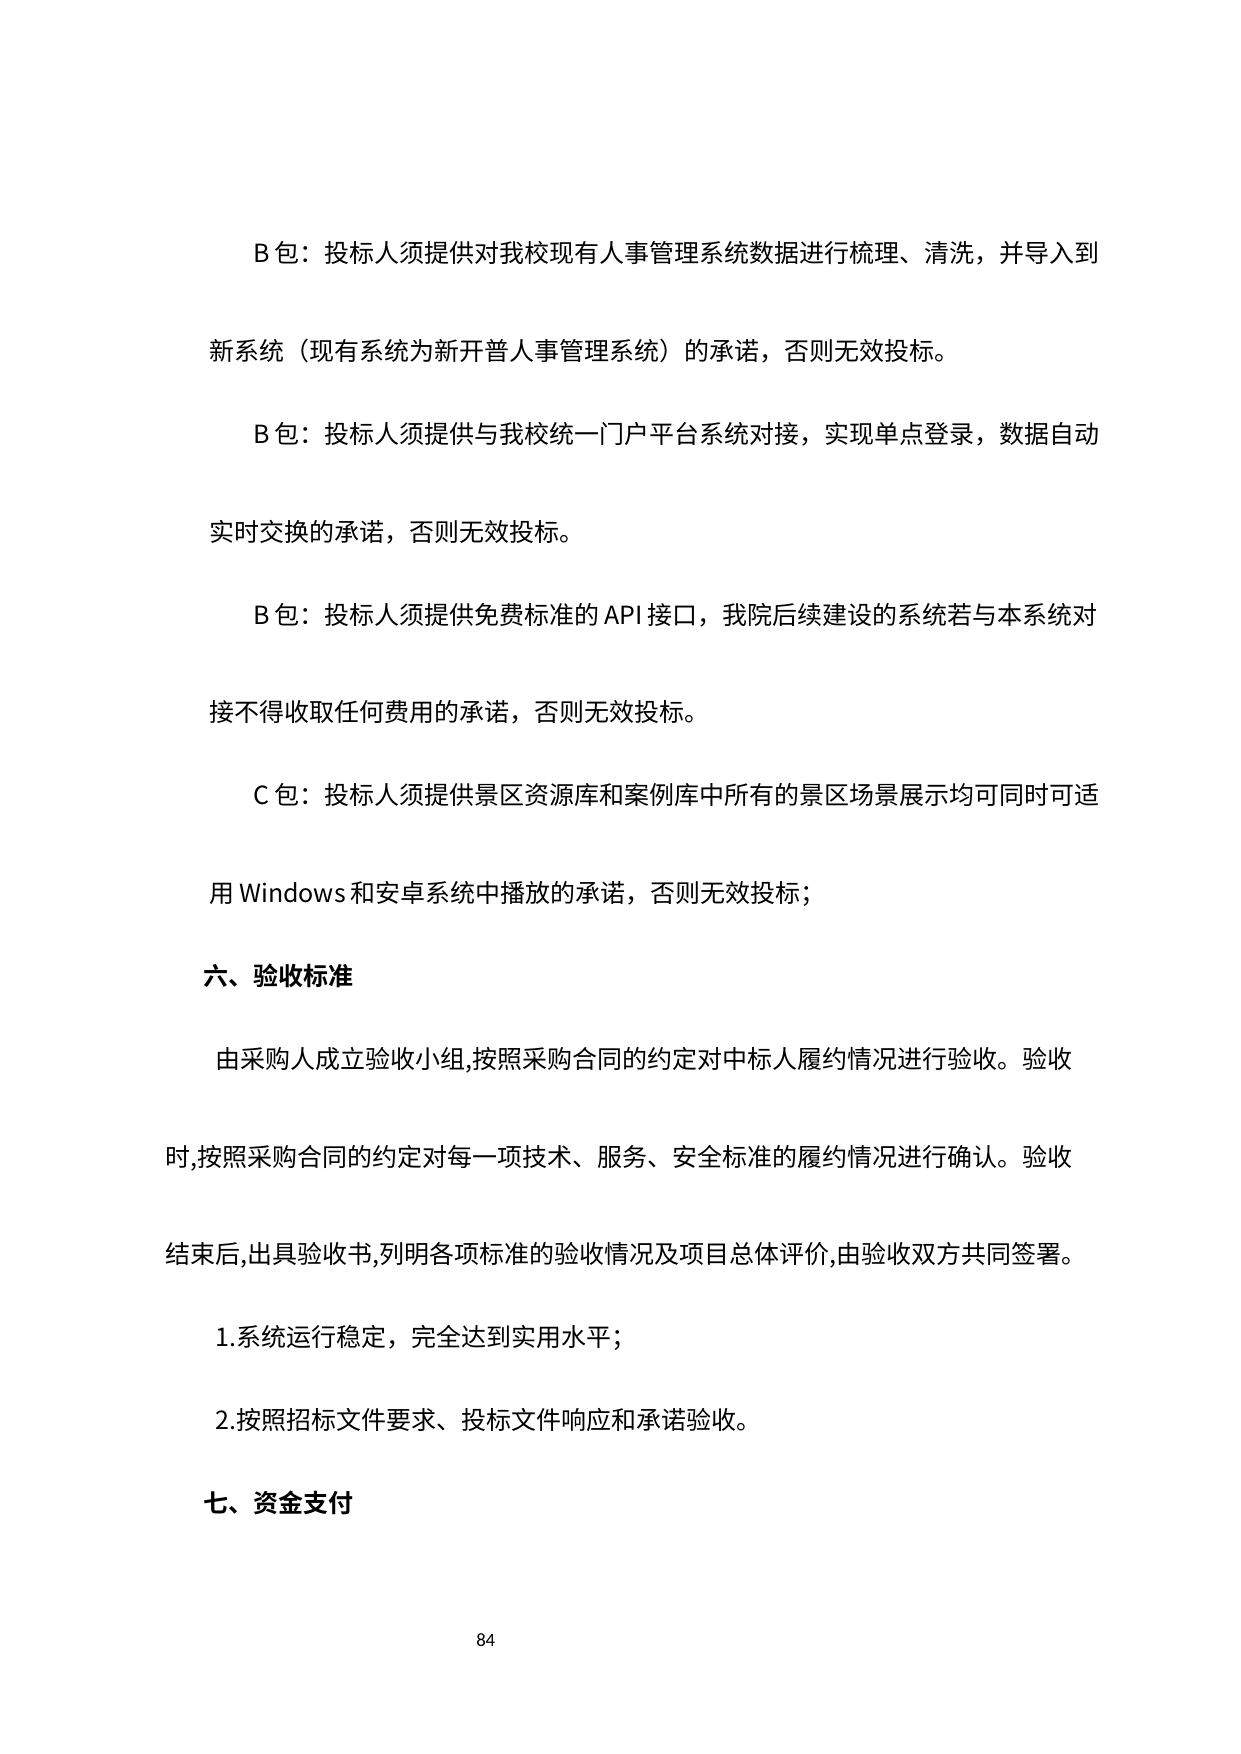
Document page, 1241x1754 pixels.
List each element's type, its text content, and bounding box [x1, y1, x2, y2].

text C包：投标人须提供景区资源库和案例库中所有的景区场景展示均可同时可适用Windows和安卓系统中播放的承诺，否则无效投标； [209, 761, 1107, 924]
text 六、验收标准 [165, 942, 1087, 1007]
text 由采购人成立验收小组,按照采购合同的约定对中标人履约情况进行验收。验收时,按照采购合同的约定对每一项技术、服务、安全标准的履约情况进行确认。验收结束后,出具验收书,列明各项标准的验收情况及项目总体评价,由验收双方共同签署。 [165, 1025, 1087, 1285]
text 1.系统运行稳定，完全达到实用水平； [165, 1303, 1087, 1368]
text B包：投标人须提供对我校现有人事管理系统数据进行梳理、清洗，并导入到新系统（现有系统为新开普人事管理系统）的承诺，否则无效投标。 [209, 219, 1107, 382]
text B包：投标人须提供与我校统一门户平台系统对接，实现单点登录，数据自动实时交换的承诺，否则无效投标。 [209, 400, 1107, 563]
text B包：投标人须提供免费标准的API接口，我院后续建设的系统若与本系统对接不得收取任何费用的承诺，否则无效投标。 [209, 581, 1107, 743]
text 七、资金支付 [165, 1469, 1087, 1534]
text 2.按照招标文件要求、投标文件响应和承诺验收。 [165, 1386, 1087, 1451]
